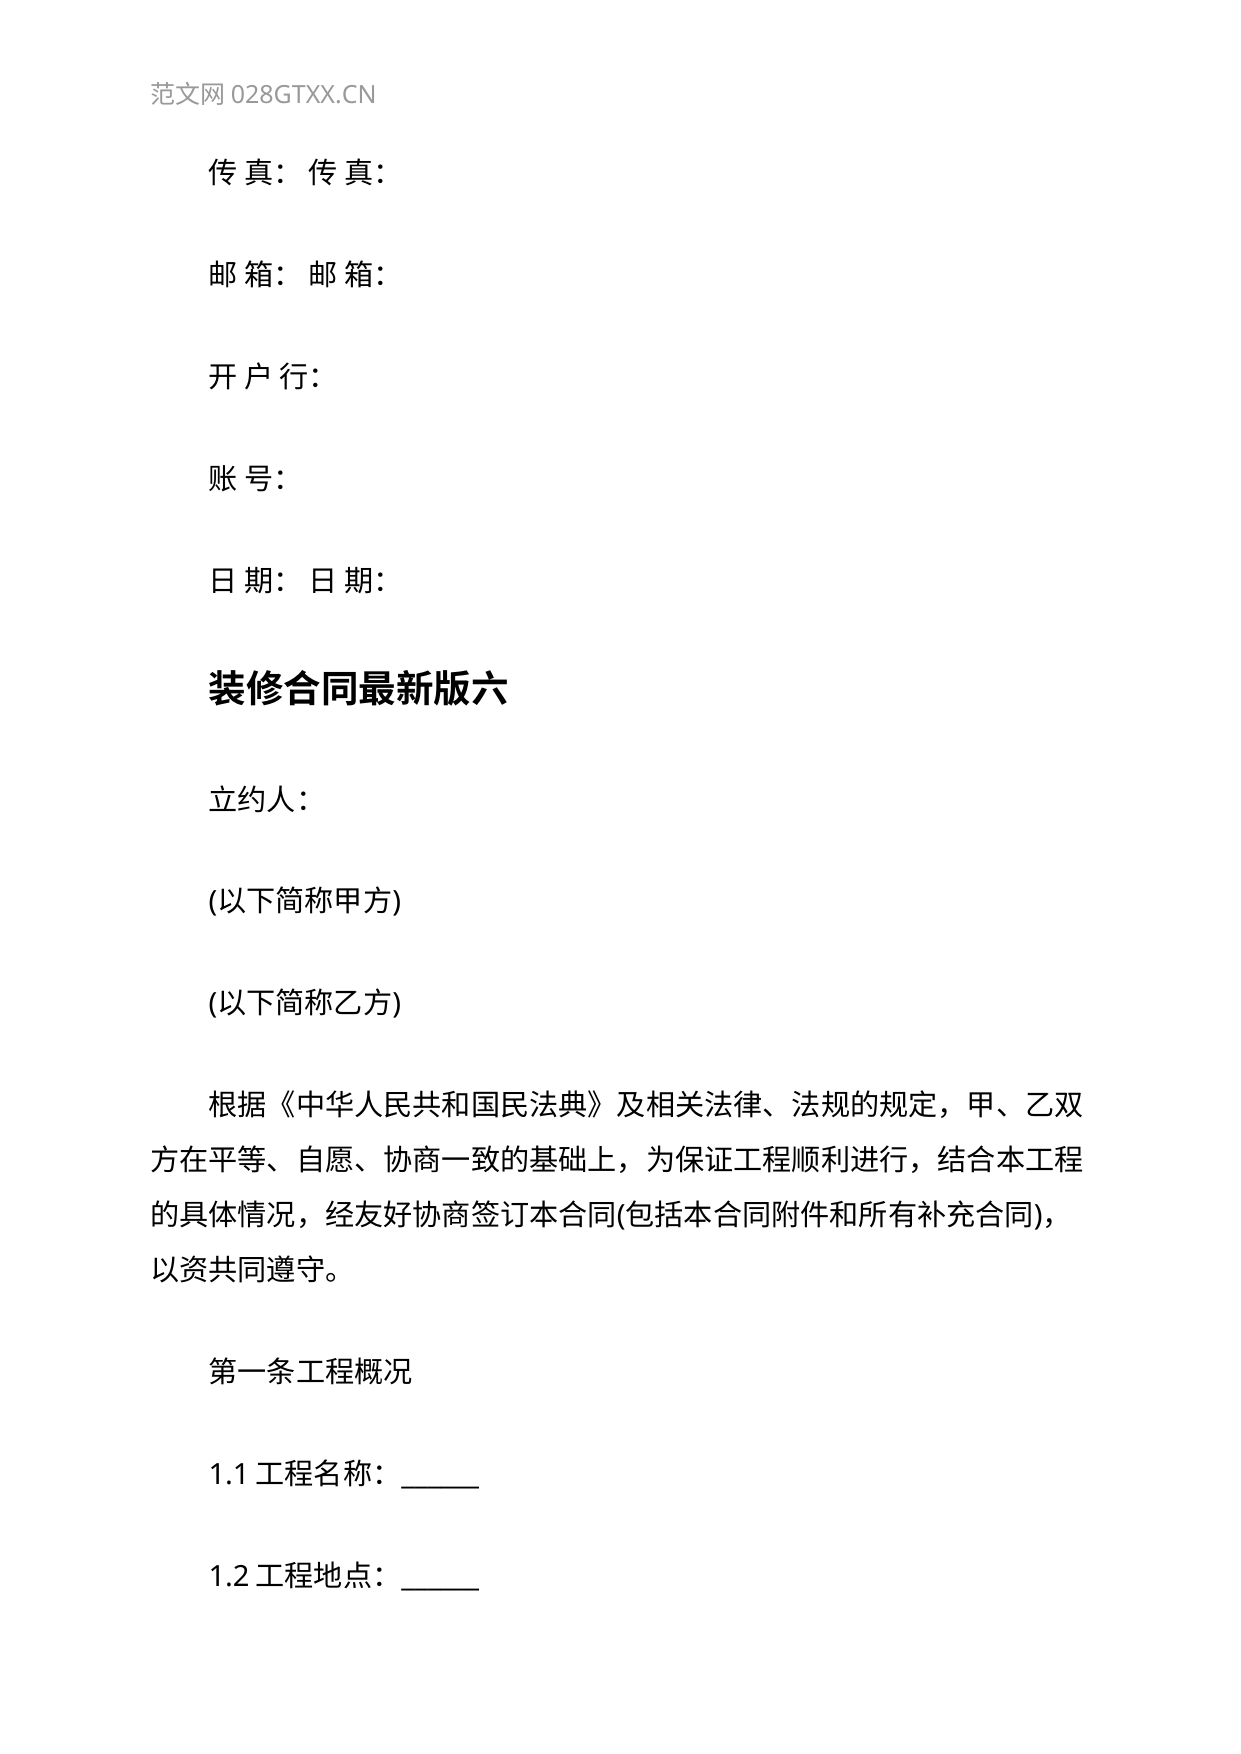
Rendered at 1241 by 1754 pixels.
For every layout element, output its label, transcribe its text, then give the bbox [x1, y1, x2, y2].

text 根据《中华人民共和国民法典》及相关法律、法规的规定，甲、乙双方在平等、自愿、协商一致的基础上，为保证工程顺利进行，结合本工程的具体情况，经友好协商签订本合同(包括本合同附件和所有补充合同)，以资共同遵守。 [150, 1082, 1090, 1289]
text 立约人： [150, 776, 1090, 818]
text 1.2工程地点：______ [150, 1552, 1090, 1595]
text 传 真： 传 真： [150, 150, 1090, 192]
text (以下简称乙方) [150, 980, 1090, 1022]
text 第一条工程概况 [150, 1348, 1090, 1391]
text 开 户 行： [150, 353, 1090, 396]
text 装修合同最新版六 [150, 659, 1090, 713]
text 账 号： [150, 455, 1090, 498]
text (以下简称甲方) [150, 878, 1090, 920]
text 邮 箱： 邮 箱： [150, 252, 1090, 294]
text 1.1工程名称：______ [150, 1450, 1090, 1493]
text 日 期： 日 期： [150, 557, 1090, 599]
